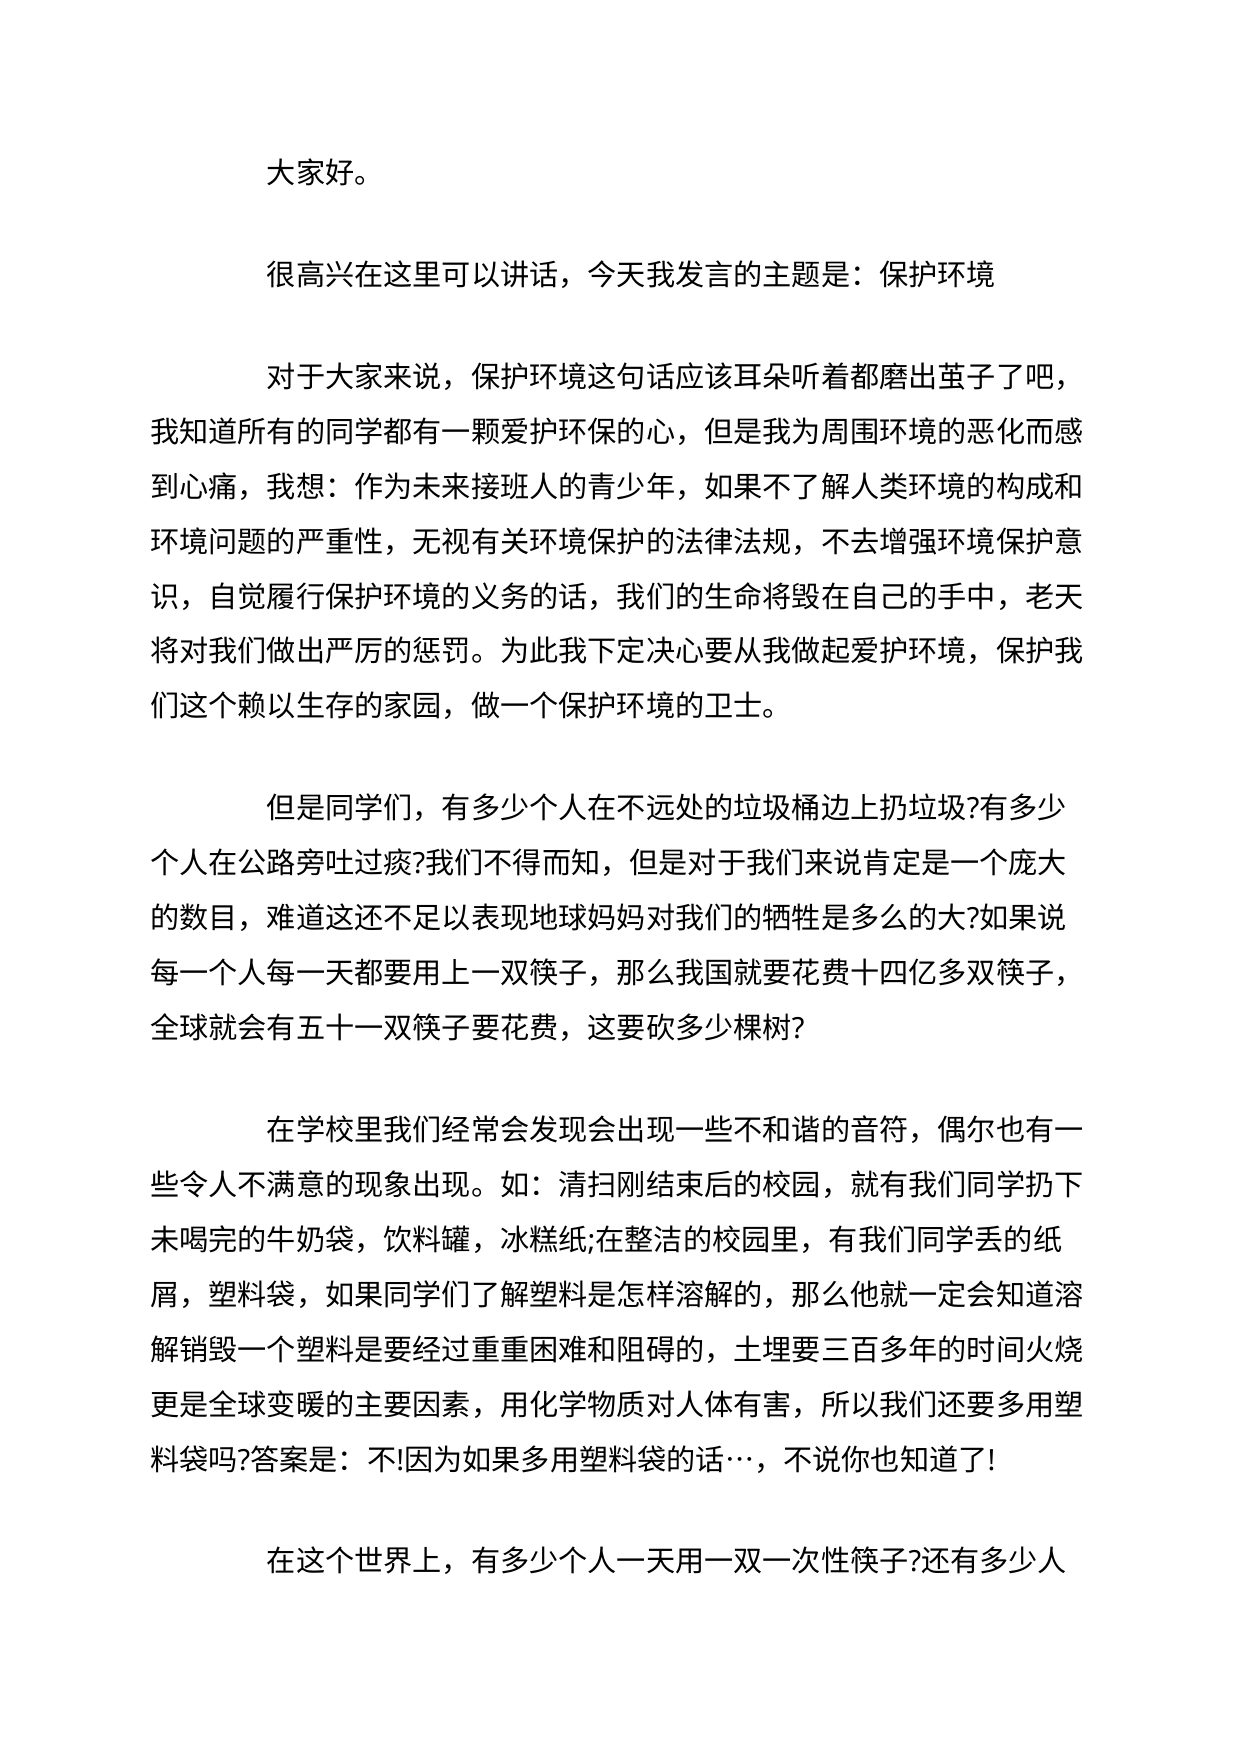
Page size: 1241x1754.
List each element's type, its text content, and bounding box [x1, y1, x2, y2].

text 在学校里我们经常会发现会出现一些不和谐的音符，偶尔也有一些令人不满意的现象出现。如：清扫刚结束后的校园，就有我们同学扔下未喝完的牛奶袋，饮料罐，冰糕纸;在整洁的校园里，有我们同学丢的纸屑，塑料袋，如果同学们了解塑料是怎样溶解的，那么他就一定会知道溶解销毁一个塑料是要经过重重困难和阻碍的，土埋要三百多年的时间火烧更是全球变暖的主要因素，用化学物质对人体有害，所以我们还要多用塑料袋吗?答案是：不!因为如果多用塑料袋的话…，不说你也知道了! [150, 1107, 1090, 1478]
text 大家好。 [150, 150, 1090, 192]
text 对于大家来说，保护环境这句话应该耳朵听着都磨出茧子了吧，我知道所有的同学都有一颗爱护环保的心，但是我为周围环境的恶化而感到心痛，我想：作为未来接班人的青少年，如果不了解人类环境的构成和环境问题的严重性，无视有关环境保护的法律法规，不去增强环境保护意识，自觉履行保护环境的义务的话，我们的生命将毁在自己的手中，老天将对我们做出严厉的惩罚。为此我下定决心要从我做起爱护环境，保护我们这个赖以生存的家园，做一个保护环境的卫士。 [150, 353, 1090, 725]
text 很高兴在这里可以讲话，今天我发言的主题是：保护环境 [150, 252, 1090, 294]
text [150, 1538, 1090, 1580]
text 但是同学们，有多少个人在不远处的垃圾桶边上扔垃圾?有多少个人在公路旁吐过痰?我们不得而知，但是对于我们来说肯定是一个庞大的数目，难道这还不足以表现地球妈妈对我们的牺牲是多么的大?如果说每一个人每一天都要用上一双筷子，那么我国就要花费十四亿多双筷子，全球就会有五十一双筷子要花费，这要砍多少棵树? [150, 785, 1090, 1047]
